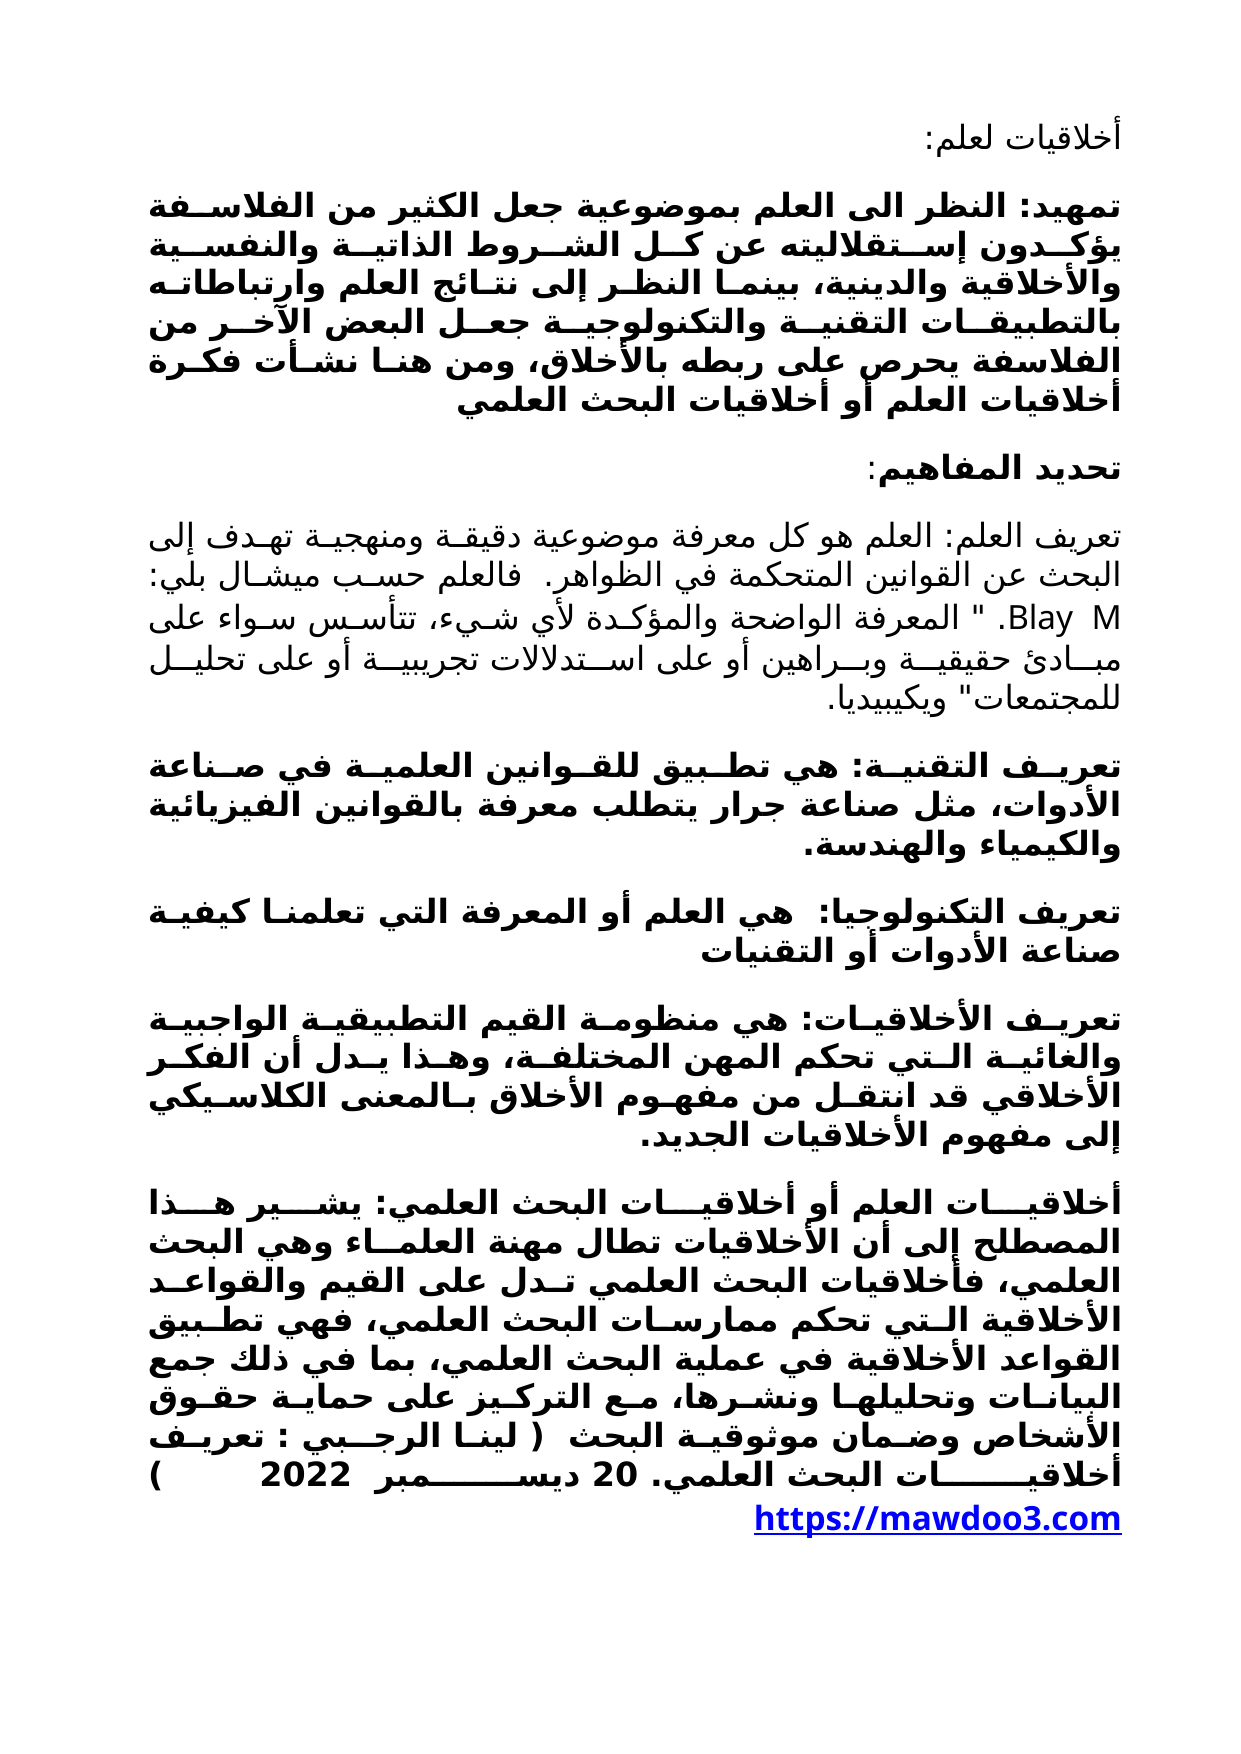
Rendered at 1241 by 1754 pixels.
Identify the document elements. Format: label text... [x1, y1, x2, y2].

text أخلاقيات العلم أو أخلاقيات البحث العلمي: يشير هذا المصطلح إلى أن الأخلاقيات تطال مهنة العلماء وهي البحث العلمي، فأخلاقيات البحث العلمي تدل على القيم والقواعد الأخلاقية التي تحكم ممارسات البحث العلمي، فهي تطبيق القواعد الأخلاقية في عملية البحث العلمي، بما في ذلك جمع البيانات وتحليلها ونشرها، مع التركيز على حماية حقوق الأشخاص وضمان موثوقية البحث ( لينا الرجـبي : تعريف أخلاقيات البحث العلمي. 20 ديسمبر 2022 ) https://mawdoo3.com [148, 1184, 1122, 1540]
text تمهيد: النظر الى العلم بموضوعية جعل الكثير من الفلاسفة يؤكدون إستقلاليته عن كل الشروط الذاتية والنفسية والأخلاقية والدينية، بينما النظر إلى نتائج العلم وارتباطاته بالتطبيقات التقنية والتكنولوجية جعل البعض الآخر من الفلاسفة يحرص على ربطه بالأخلاق، ومن هنا نشأت فكرة أخلاقيات العلم أو أخلاقيات البحث العلمي [148, 186, 1122, 419]
text تعريف العلم: العلم هو كل معرفة موضوعية دقيقة ومنهجية تهدف إلى البحث عن القوانين المتحكمة في الظواهر. فالعلم حسب ميشال بلي:Blay M. " المعرفة الواضحة والمؤكدة لأي شيء، تتأسس سواء على مبادئ حقيقية وبراهين أو على استدلالات تجريبية أو على تحليل للمجتمعات" ويكيبيديا. [148, 516, 1122, 717]
text تعريف التكنولوجيا: هي العلم أو المعرفة التي تعلمنا كيفية صناعة الأدوات أو التقنيات [148, 892, 1122, 970]
text تحديد المفاهيم: [148, 448, 1122, 487]
text أخلاقيات لعلم: [148, 118, 1122, 157]
text تعريف التقنية: هي تطبيق للقوانين العلمية في صناعة الأدوات، مثل صناعة جرار يتطلب معرفة بالقوانين الفيزيائية والكيمياء والهندسة. [148, 746, 1122, 863]
text تعريف الأخلاقيات: هي منظومة القيم التطبيقية الواجبية والغائية التي تحكم المهن المختلفة، وهذا يدل أن الفكر الأخلاقي قد انتقل من مفهوم الأخلاق بالمعنى الكلاسيكي إلى مفهوم الأخلاقيات الجديد. [148, 999, 1122, 1154]
